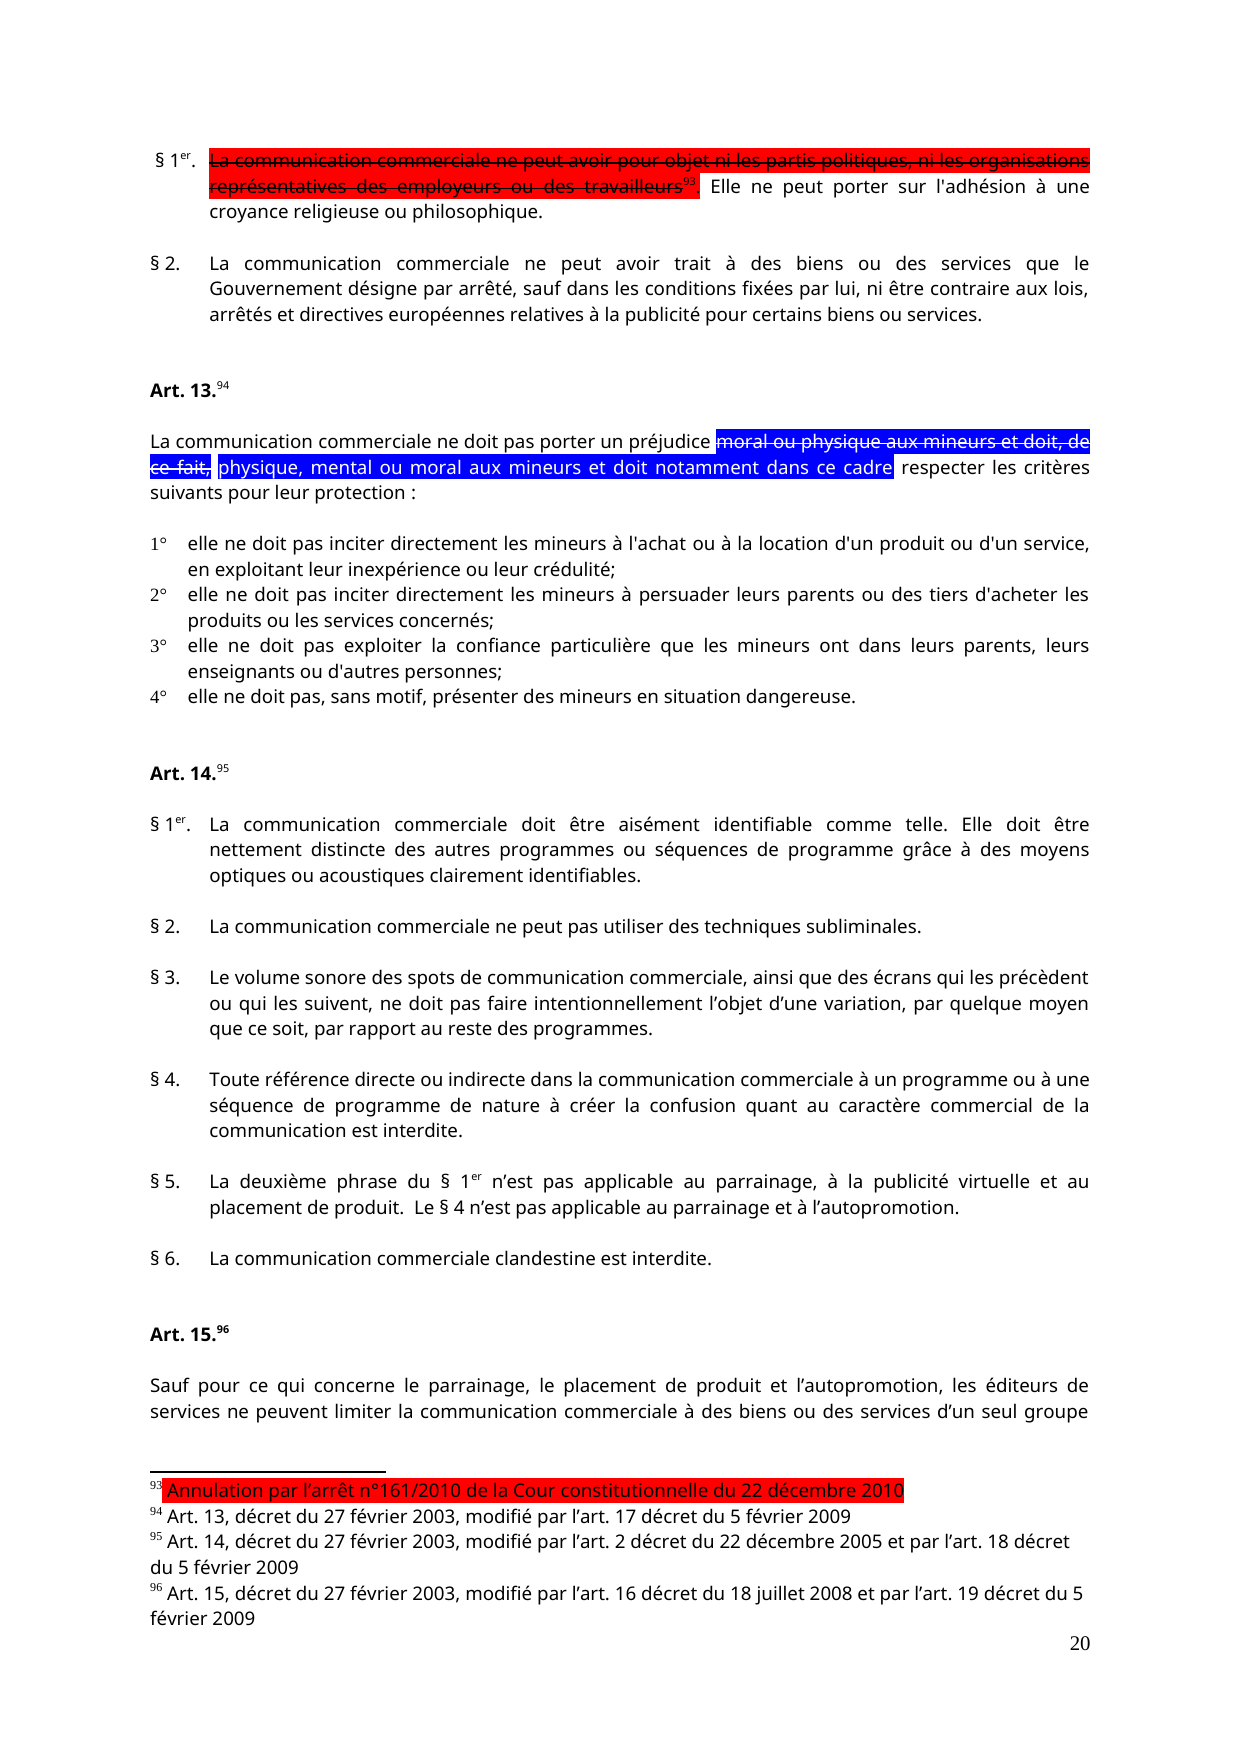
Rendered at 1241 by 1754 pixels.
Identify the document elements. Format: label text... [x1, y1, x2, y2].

list elle ne doit pas, sans motif, présenter des mineurs en situation dangereuse. [150, 684, 1090, 709]
list elle ne doit pas inciter directement les mineurs à persuader leurs parents ou des tiers d'acheter les produits ou les services concernés; [150, 582, 1090, 633]
text § 3. Le volume sonore des spots de communication commerciale, ainsi que des écrans qui les précèdent ou qui les suivent, ne doit pas faire intentionnellement l’objet d’une variation, par quelque moyen que ce soit, par rapport au reste des programmes. [150, 964, 1090, 1041]
list elle ne doit pas exploiter la confiance particulière que les mineurs ont dans leurs parents, leurs enseignants ou d'autres personnes; [150, 633, 1090, 684]
text Art. 13. [150, 377, 1090, 403]
text § 5. La deuxième phrase du § 1er n’est pas applicable au parrainage, à la publicité virtuelle et au placement de produit. Le § 4 n’est pas applicable au parrainage et à l’autopromotion. [150, 1168, 1090, 1219]
text § 1er. La communication commerciale ne peut avoir pour objet ni les partis politiques, ni les organisations représentatives des employeurs ou des travailleurs. Elle ne peut porter sur l'adhésion à une croyance religieuse ou philosophique. [150, 148, 1090, 224]
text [150, 1373, 1090, 1424]
text Art. 15. [150, 1322, 1090, 1347]
text § 6. La communication commerciale clandestine est interdite. [150, 1245, 1090, 1271]
list elle ne doit pas inciter directement les mineurs à l'achat ou à la location d'un produit ou d'un service, en exploitant leur inexpérience ou leur crédulité; [150, 531, 1090, 582]
text La communication commerciale ne doit pas porter un préjudice moral ou physique aux mineurs et doit, de ce fait, physique, mental ou moral aux mineurs et doit notamment dans ce cadre respecter les critères suivants pour leur protection : [150, 428, 1090, 505]
text § 2. La communication commerciale ne peut avoir trait à des biens ou des services que le Gouvernement désigne par arrêté, sauf dans les conditions fixées par lui, ni être contraire aux lois, arrêtés et directives européennes relatives à la publicité pour certains biens ou services. [150, 250, 1090, 326]
text § 4. Toute référence directe ou indirecte dans la communication commerciale à un programme ou à une séquence de programme de nature à créer la confusion quant au caractère commercial de la communication est interdite. [150, 1066, 1090, 1143]
text Art. 14. [150, 760, 1090, 786]
text § 2. La communication commerciale ne peut pas utiliser des techniques subliminales. [150, 913, 1090, 939]
text § 1er. La communication commerciale doit être aisément identifiable comme telle. Elle doit être nettement distincte des autres programmes ou séquences de programme grâce à des moyens optiques ou acoustiques clairement identifiables. [150, 811, 1090, 888]
